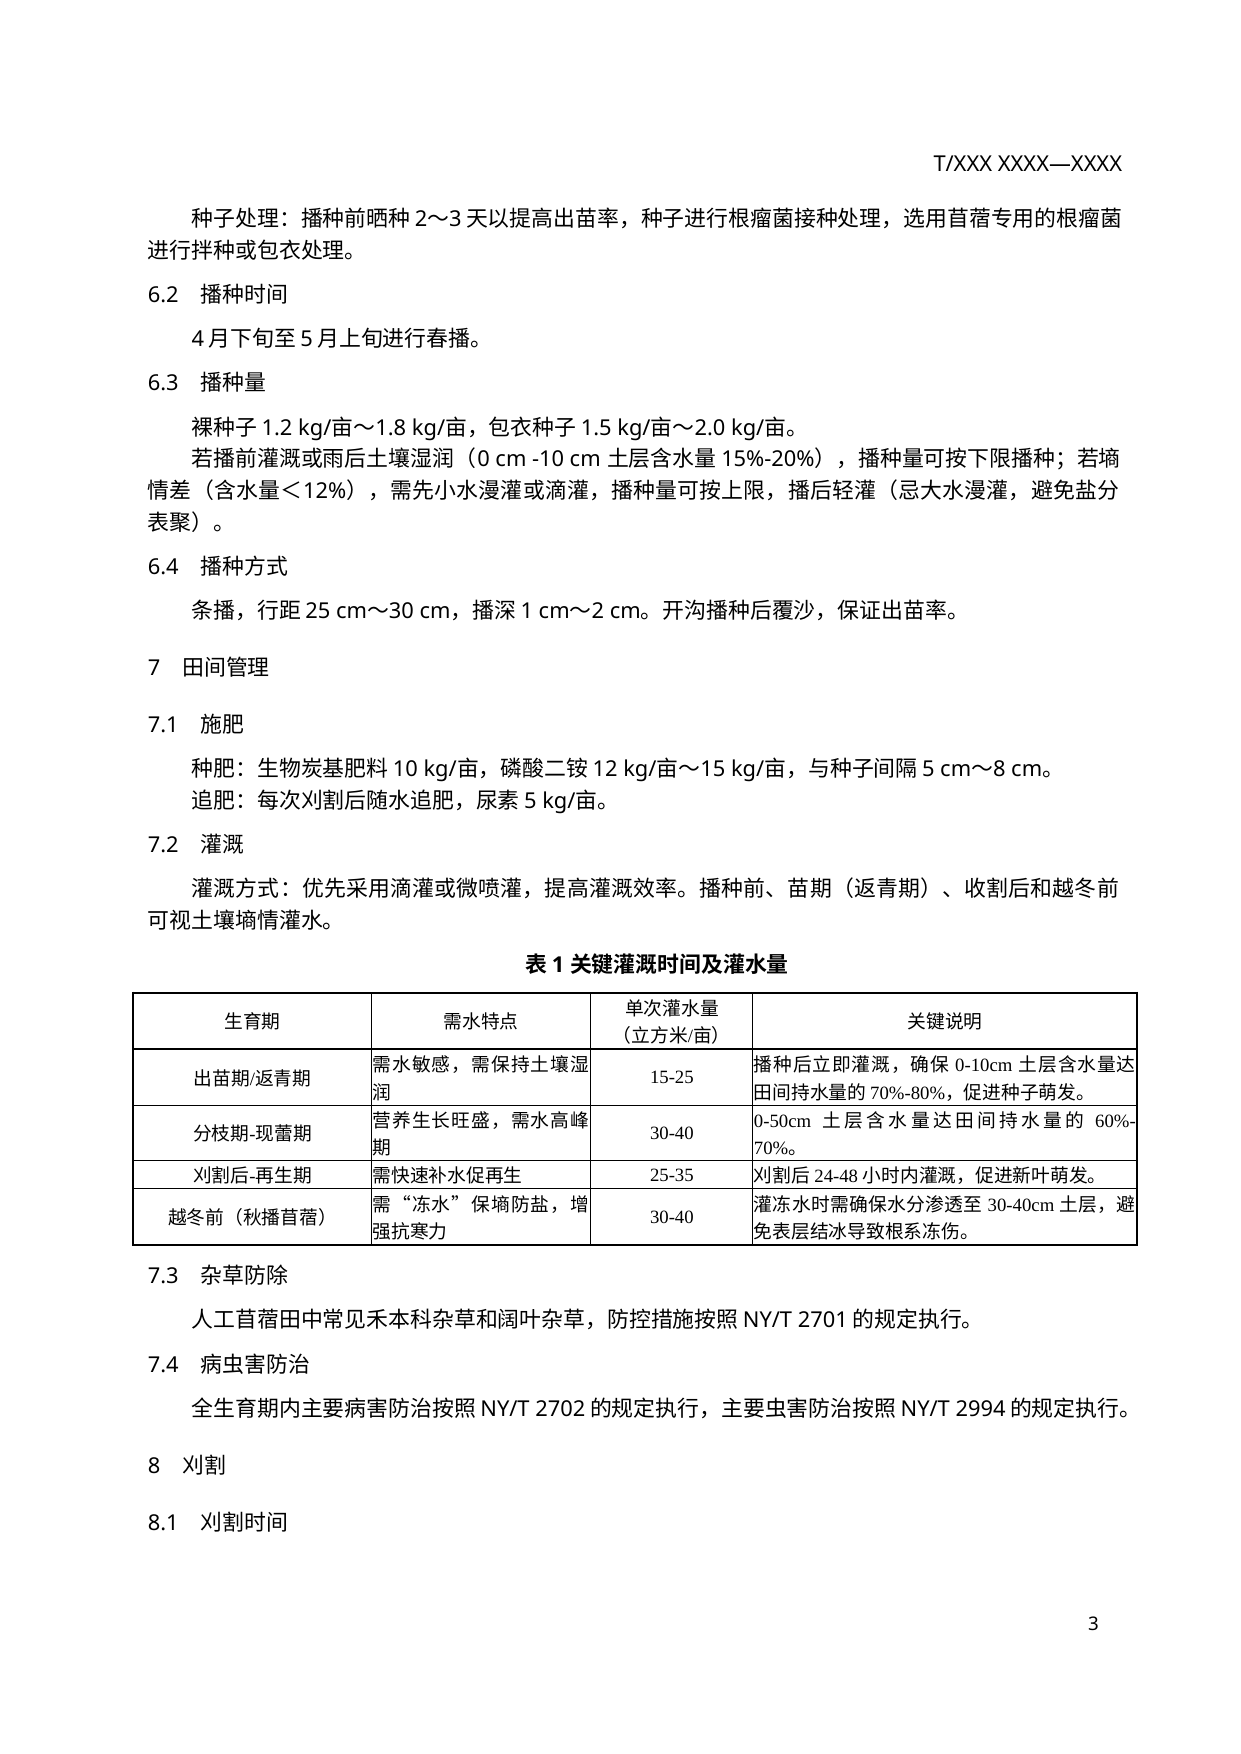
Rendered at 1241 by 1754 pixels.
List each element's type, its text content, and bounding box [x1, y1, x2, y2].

text 播种时间 [148, 277, 1122, 308]
text 播种方式 [148, 549, 1122, 581]
table_cell 营养生长旺盛，需水高峰期 [372, 1106, 590, 1160]
table_header 生育期 [134, 994, 371, 1048]
text 种子处理：播种前晒种2～3天以提高出苗率，种子进行根瘤菌接种处理，选用苜蓿专用的根瘤菌进行拌种或包衣处理。 [148, 201, 1122, 264]
text 杂草防除 [148, 1258, 1122, 1290]
text 灌溉方式：优先采用滴灌或微喷灌，提高灌溉效率。播种前、苗期（返青期）、收割后和越冬前可视土壤墒情灌水。 [148, 871, 1122, 935]
table_cell 30-40 [591, 1189, 752, 1243]
table_cell 需“冻水”保墒防盐，增强抗寒力 [372, 1189, 590, 1243]
text 播种量 [148, 365, 1122, 397]
table_cell 越冬前（秋播苜蓿） [134, 1189, 371, 1243]
text 裸种子1.2 kg/亩～1.8 kg/亩，包衣种子1.5 kg/亩～2.0 kg/亩。 [148, 409, 1122, 441]
text 4月下旬至5月上旬进行春播。 [148, 321, 1122, 353]
table_cell 刈割后 24-48 小时内灌溉，促进新叶萌发。 [753, 1161, 1136, 1188]
table_cell 灌冻水时需确保水分渗透至 30-40cm 土层，避免表层结冰导致根系冻伤。 [753, 1189, 1136, 1243]
text 人工苜蓿田中常见禾本科杂草和阔叶杂草，防控措施按照NY/T 2701的规定执行。 [148, 1302, 1122, 1334]
table_cell 15-25 [591, 1050, 752, 1104]
text 刈割 [148, 1448, 1122, 1479]
table_header 需水特点 [372, 994, 590, 1048]
table_cell 分枝期-现蕾期 [134, 1106, 371, 1160]
text 田间管理 [148, 650, 1122, 682]
text 病虫害防治 [148, 1347, 1122, 1378]
text 施肥 [148, 707, 1122, 739]
table_cell 需快速补水促再生 [372, 1161, 590, 1188]
text 若播前灌溉或雨后土壤湿润（0 cm -10 cm 土层含水量15%-20%），播种量可按下限播种；若墒情差（含水量＜12%），需先小水漫灌或滴灌，播种量可按上限，播后轻灌（忌大水漫灌，避免盐分表聚）。 [148, 441, 1122, 537]
text 刈割时间 [148, 1504, 1122, 1536]
table_cell 0-50cm 土层含水量达田间持水量的 60%-70%。 [753, 1106, 1136, 1160]
table_header 关键说明 [753, 994, 1136, 1048]
table_cell 30-40 [591, 1106, 752, 1160]
table_cell 需水敏感，需保持土壤湿润 [372, 1050, 590, 1104]
text 表1 关键灌溉时间及灌水量 [148, 947, 1122, 979]
text 种肥：生物炭基肥料10 kg/亩，磷酸二铵12 kg/亩～15 kg/亩，与种子间隔5 cm～8 cm。 [148, 751, 1122, 783]
table_cell 25-35 [591, 1161, 752, 1188]
text 条播，行距25 cm～30 cm，播深1 cm～2 cm。开沟播种后覆沙，保证出苗率。 [148, 593, 1122, 625]
table_cell 出苗期/返青期 [134, 1050, 371, 1104]
text 追肥：每次刈割后随水追肥，尿素5 kg/亩。 [148, 783, 1122, 815]
table_cell 刈割后-再生期 [134, 1161, 371, 1188]
text 全生育期内主要病害防治按照NY/T 2702的规定执行，主要虫害防治按照NY/T 2994的规定执行。 [148, 1391, 1122, 1423]
text 灌溉 [148, 827, 1122, 859]
table_cell 播种后立即灌溉，确保 0-10cm 土层含水量达田间持水量的70%-80%，促进种子萌发。 [753, 1050, 1136, 1104]
table_header 单次灌水量 （立方米/亩） [591, 994, 752, 1048]
